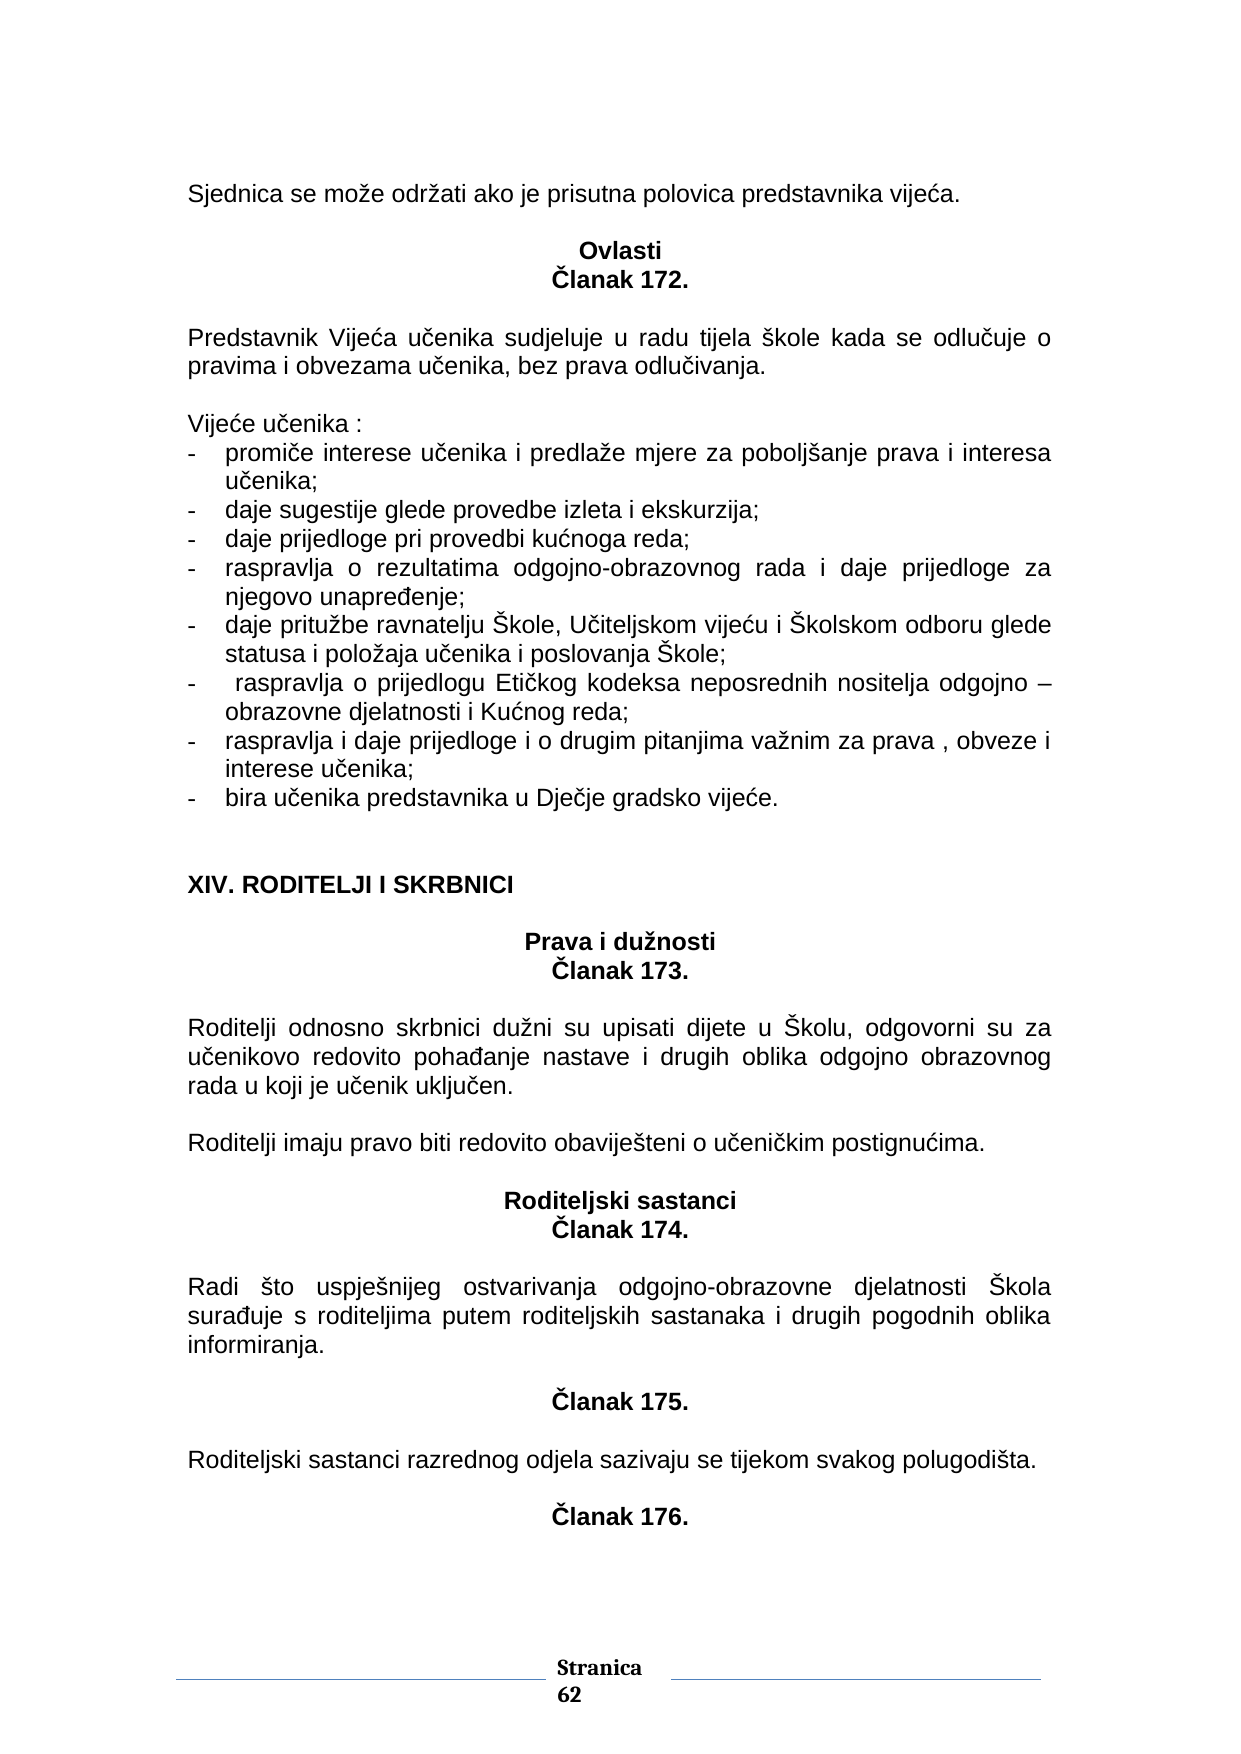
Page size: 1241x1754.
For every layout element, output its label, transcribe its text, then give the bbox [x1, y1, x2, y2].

text Članak 176. [187, 1502, 1053, 1531]
text Ovlasti [187, 236, 1053, 265]
text Predstavnik Vijeća učenika sudjeluje u radu tijela škole kada se odlučuje o pravima i obvezama učenika, bez prava odlučivanja. [187, 322, 1053, 380]
text Članak 172. [187, 265, 1053, 294]
text Roditeljski sastanci [187, 1186, 1053, 1214]
text XIV. RODITELJI I SKRBNICI [187, 869, 1053, 898]
text Članak 175. [187, 1387, 1053, 1416]
list raspravlja o rezultatima odgojno-obrazovnog rada i daje prijedloge za njegovo unapređenje; [187, 553, 1053, 610]
text Članak 174. [187, 1214, 1053, 1243]
text Prava i dužnosti [187, 927, 1053, 956]
text Roditelji odnosno skrbnici dužni su upisati dijete u Školu, odgovorni su za učenikovo redovito pohađanje nastave i drugih oblika odgojno obrazovnog rada u koji je učenik uključen. [187, 1013, 1053, 1099]
text Vijeće učenika : [187, 409, 1053, 437]
list raspravlja o prijedlogu Etičkog kodeksa neposrednih nositelja odgojno –obrazovne djelatnosti i Kućnog reda; [187, 668, 1053, 726]
text Roditeljski sastanci razrednog odjela sazivaju se tijekom svakog polugodišta. [187, 1444, 1053, 1473]
list daje sugestije glede provedbe izleta i ekskurzija; [187, 495, 1053, 524]
list daje pritužbe ravnatelju Škole, Učiteljskom vijeću i Školskom odboru glede statusa i položaja učenika i poslovanja Škole; [187, 610, 1053, 668]
list daje prijedloge pri provedbi kućnoga reda; [187, 524, 1053, 553]
list bira učenika predstavnika u Dječje gradsko vijeće. [187, 783, 1053, 812]
text Članak 173. [187, 956, 1053, 984]
text Radi što uspješnijeg ostvarivanja odgojno-obrazovne djelatnosti Škola surađuje s roditeljima putem roditeljskih sastanaka i drugih pogodnih oblika informiranja. [187, 1272, 1053, 1358]
text Sjednica se može održati ako je prisutna polovica predstavnika vijeća. [187, 179, 1053, 207]
text Roditelji imaju pravo biti redovito obaviješteni o učeničkim postignućima. [187, 1128, 1053, 1157]
list promiče interese učenika i predlaže mjere za poboljšanje prava i interesa učenika; [187, 437, 1053, 495]
list raspravlja i daje prijedloge i o drugim pitanjima važnim za prava , obveze i interese učenika; [187, 726, 1053, 783]
